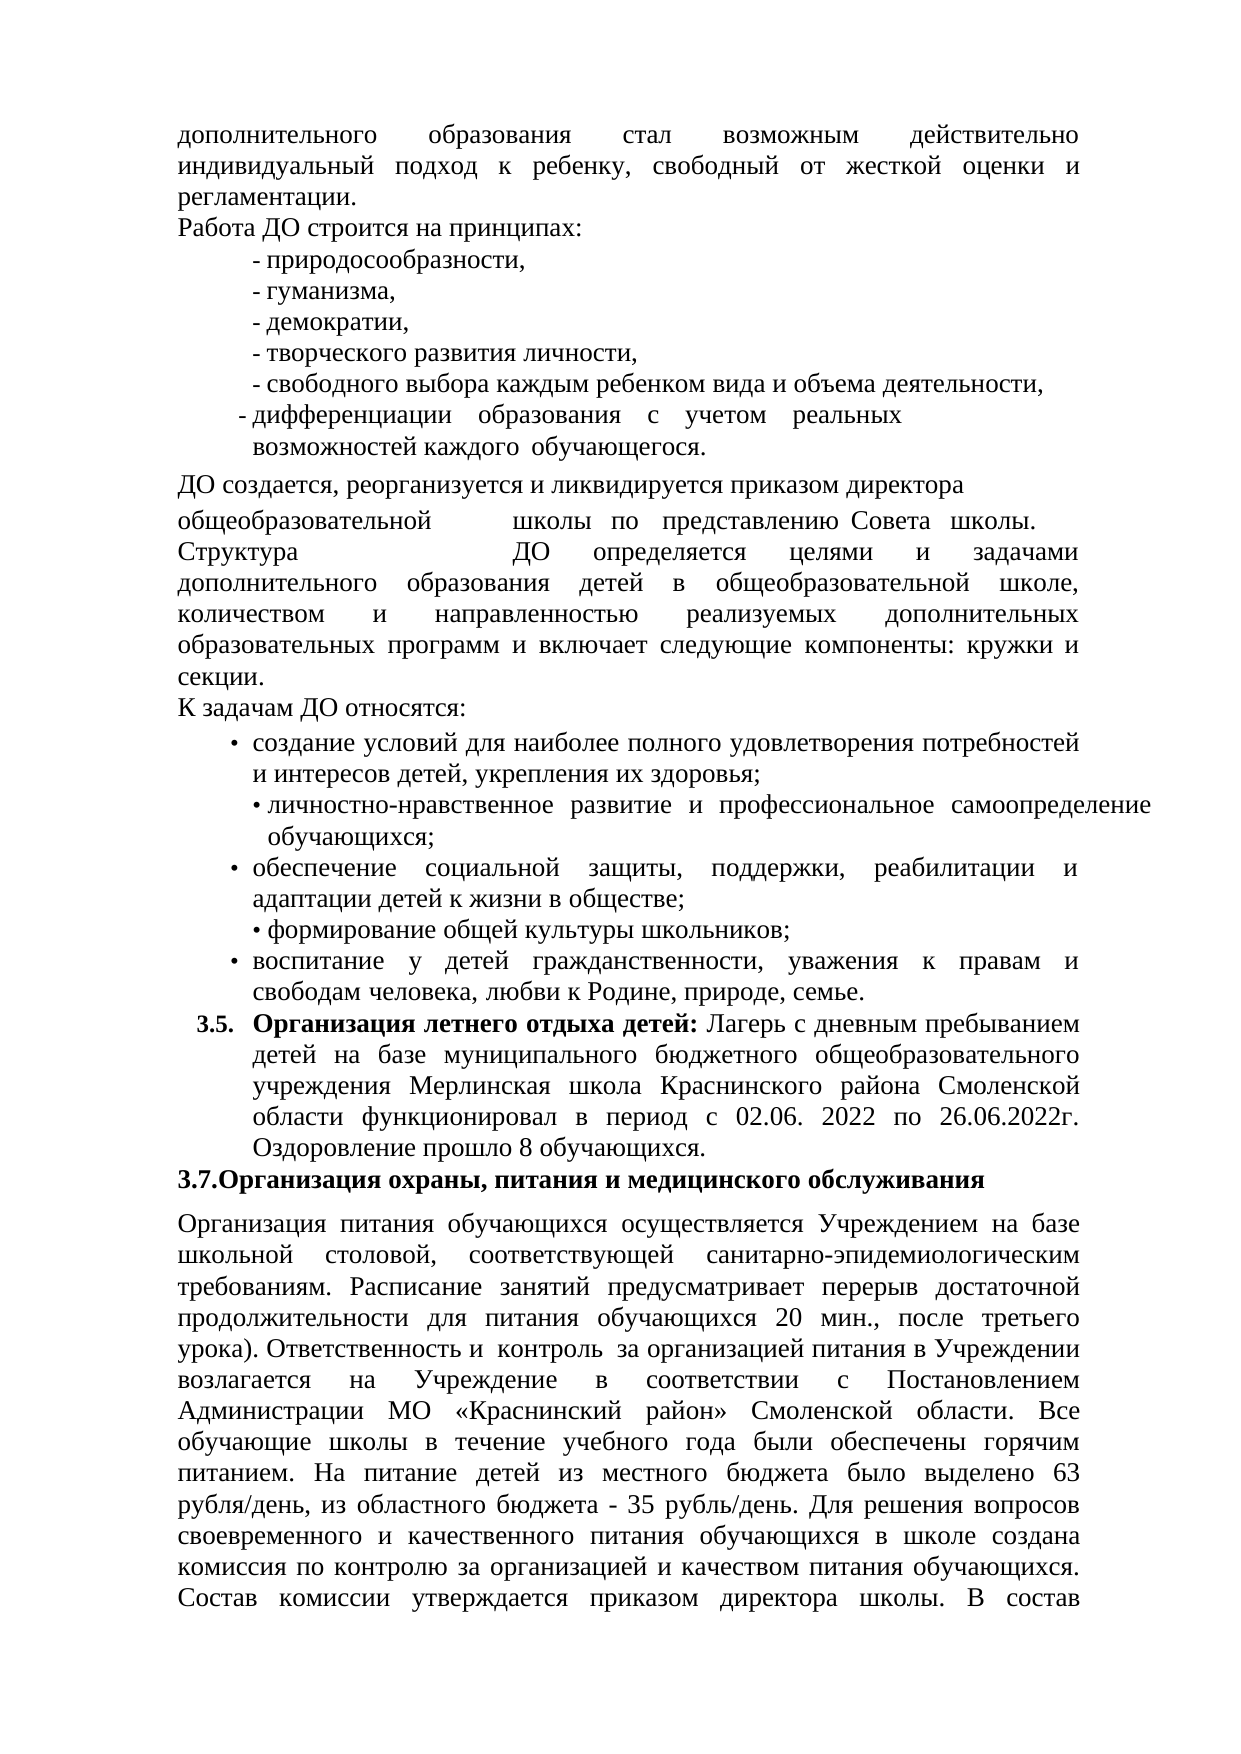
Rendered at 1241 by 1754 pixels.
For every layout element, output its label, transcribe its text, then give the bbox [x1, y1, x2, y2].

list создание условий для наиболее полного удовлетворения потребностей и интересов детей, укрепления их здоровья; [230, 726, 1079, 789]
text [177, 1207, 1080, 1612]
text К задачам ДО относятся: [177, 691, 1152, 722]
list природосообразности, [252, 243, 1152, 274]
list воспитание у детей гражданственности, уважения к правам и свободам человека, любви к Родине, природе, семье. [230, 944, 1079, 1007]
list личностно-нравственное развитие и профессиональное самоопределение обучающихся; [252, 789, 1152, 851]
list Организация летнего отдыха детей: Лагерь с дневным пребыванием детей на базе муниципального бюджетного общеобразовательного учреждения Мерлинская школа Краснинского района Смоленской области функционировал в период с 02.06. 2022 по 26.06.2022г. Оздоровление прошло 8 обучающихся. [196, 1007, 1080, 1163]
list гуманизма, [252, 274, 1152, 305]
list демократии, [252, 305, 1152, 336]
text общеобразовательной школы по представлению Совета школы. Структура ДО определяется целями и задачами дополнительного образования детей в общеобразовательной школе, количеством и направленностью реализуемых дополнительных образовательных программ и включает следующие компоненты: кружки и секции. [177, 504, 1079, 691]
list формирование общей культуры школьников; [252, 913, 1152, 944]
text ДО создается, реорганизуется и ликвидируется приказом директора [177, 468, 1152, 499]
list обеспечение социальной защиты, поддержки, реабилитации и адаптации детей к жизни в обществе; [230, 851, 1079, 913]
list дифференциации образования с учетом реальных возможностей каждого обучающегося. [238, 398, 902, 461]
text Работа ДО строится на принципах: [177, 212, 1152, 243]
list творческого развития личности, [252, 336, 1152, 367]
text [177, 118, 1080, 212]
text 3.7.Организация охраны, питания и медицинского обслуживания [177, 1163, 1152, 1194]
list свободного выбора каждым ребенком вида и объема деятельности, [252, 367, 1152, 398]
